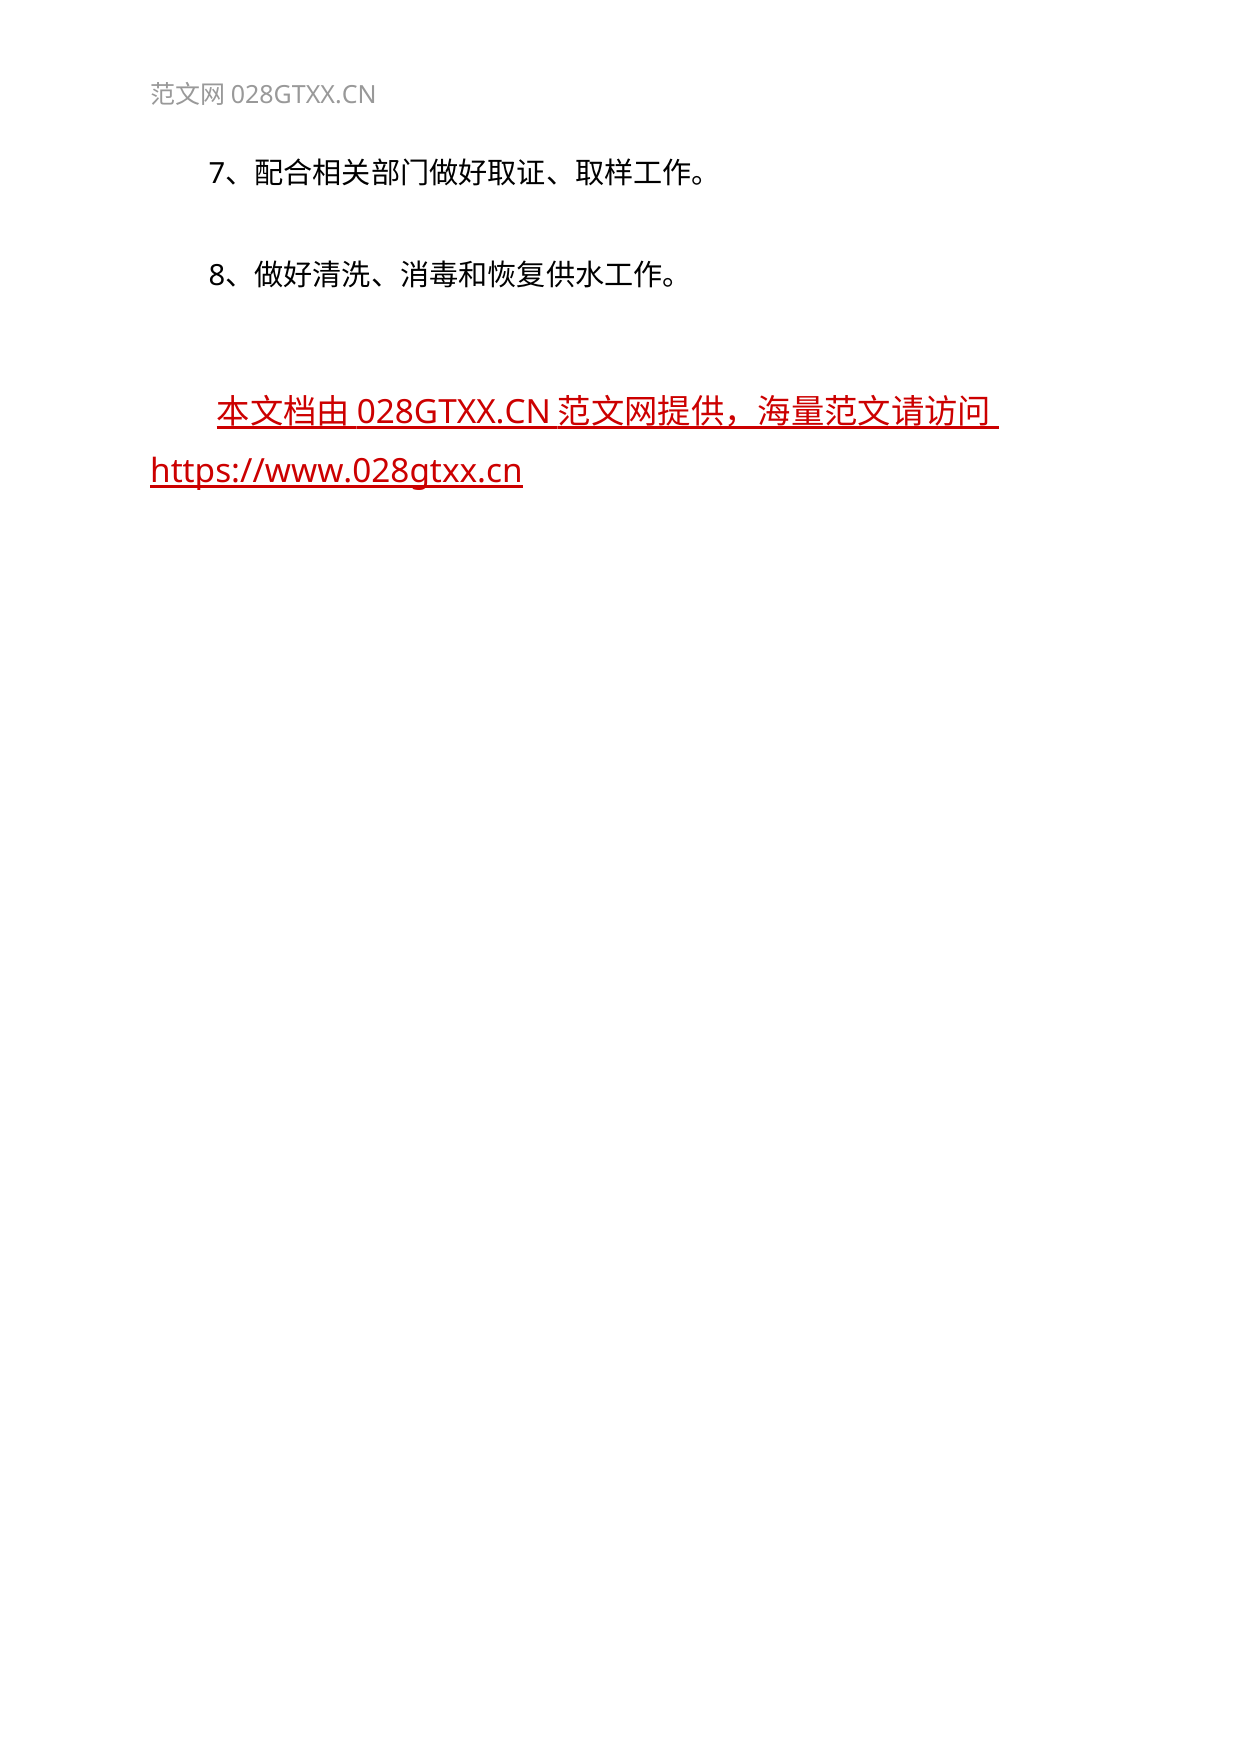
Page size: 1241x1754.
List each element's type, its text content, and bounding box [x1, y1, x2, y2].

text 8、做好清洗、消毒和恢复供水工作。 [150, 252, 1090, 294]
text 本文档由028GTXX.CN范文网提供，海量范文请访问 https://www.028gtxx.cn [150, 385, 1090, 493]
text 7、配合相关部门做好取证、取样工作。 [150, 150, 1090, 192]
